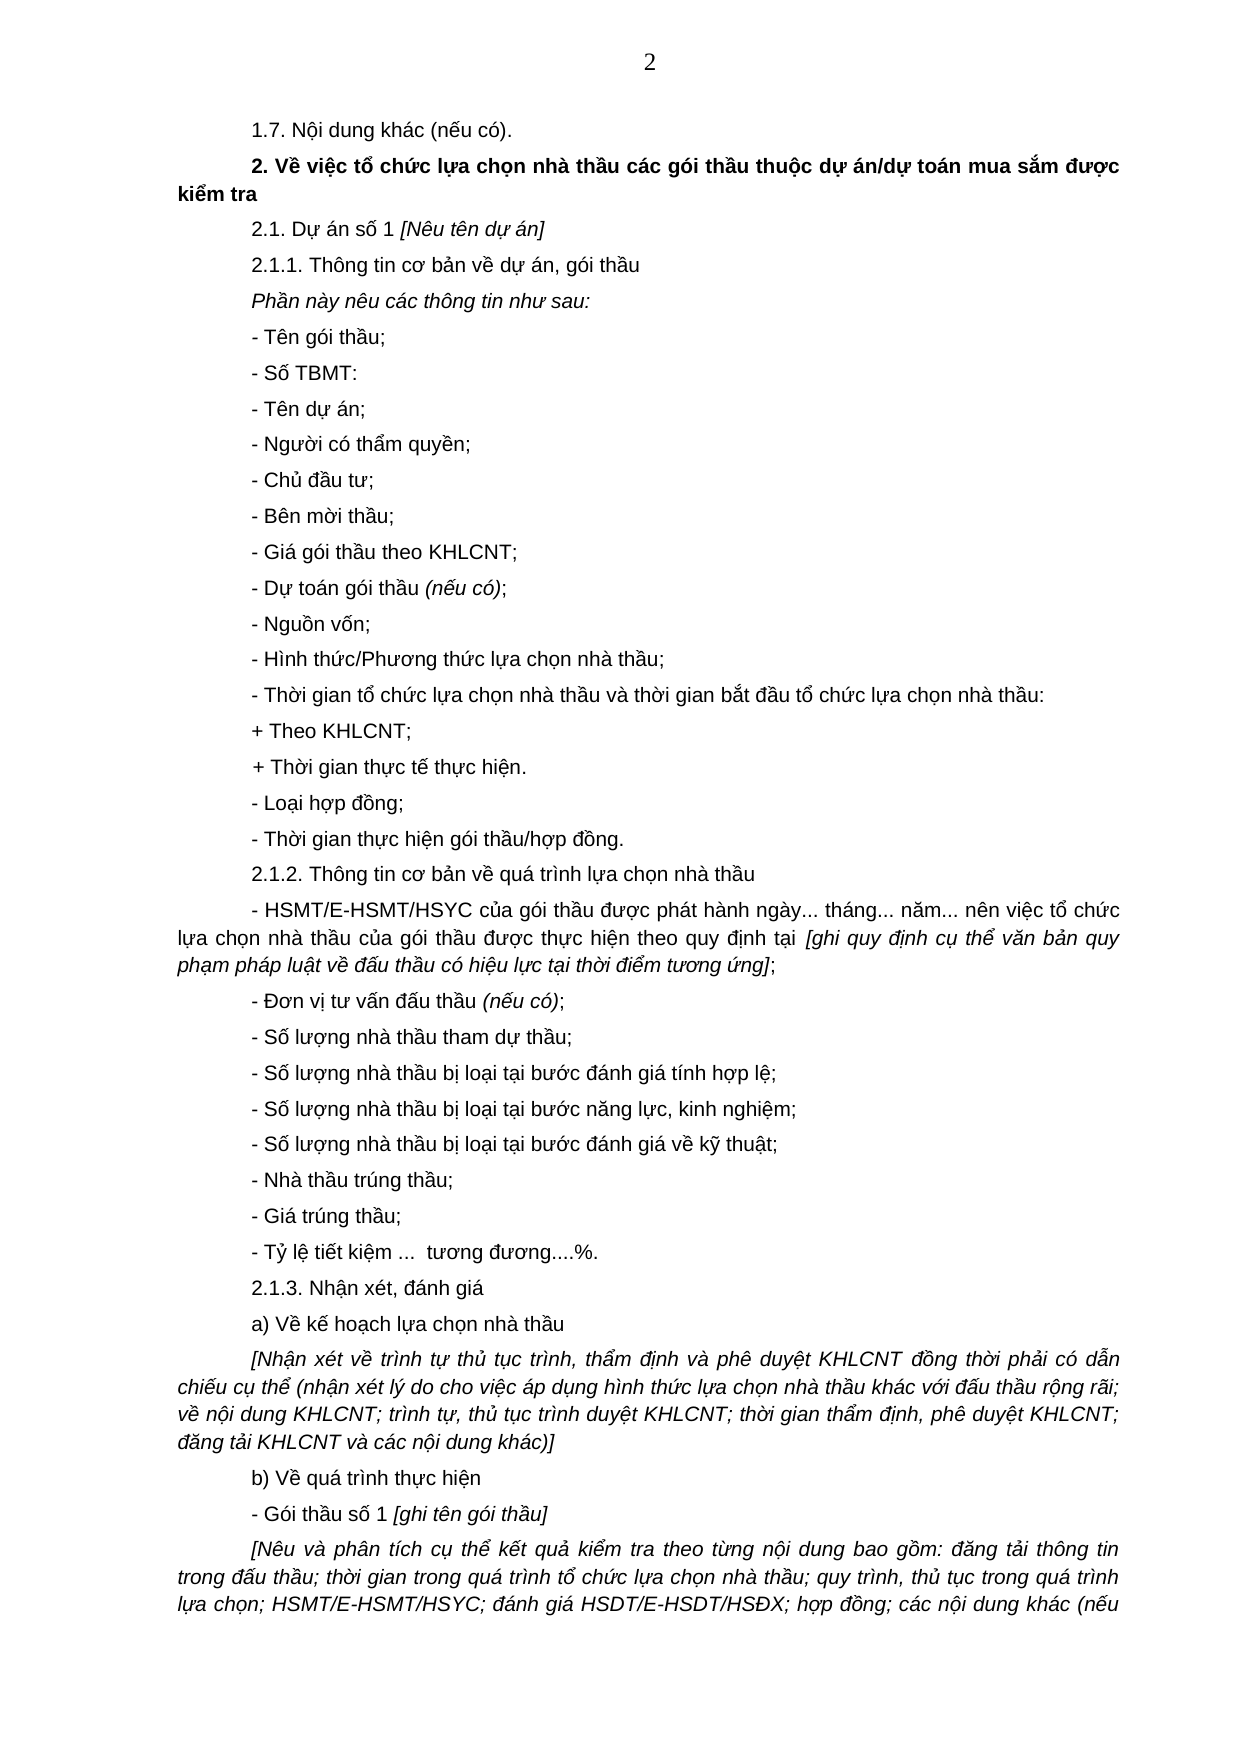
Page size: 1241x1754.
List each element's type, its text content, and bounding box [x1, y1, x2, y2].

text - Tỷ lệ tiết kiệm ... tương đương....%. [177, 1240, 1122, 1264]
text - Số TBMT: [177, 361, 1122, 384]
text a) Về kế hoạch lựa chọn nhà thầu [177, 1311, 1122, 1335]
text 2.1.2. Thông tin cơ bản về quá trình lựa chọn nhà thầu [177, 862, 1122, 886]
text - Tên gói thầu; [177, 325, 1122, 349]
text - Bên mời thầu; [177, 504, 1122, 528]
text 2.1.1. Thông tin cơ bản về dự án, gói thầu [177, 253, 1122, 277]
text 1.7. Nội dung khác (nếu có). [177, 118, 1122, 142]
text - Loại hợp đồng; [177, 791, 1122, 814]
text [177, 1537, 1122, 1616]
text - Thời gian tổ chức lựa chọn nhà thầu và thời gian bắt đầu tổ chức lựa chọn nhà thầu: [177, 683, 1122, 707]
text Phần này nêu các thông tin như sau: [177, 289, 1122, 313]
text 2.1. Dự án số 1 [Nêu tên dự án] [177, 217, 1122, 241]
text - Tên dự án; [177, 396, 1122, 420]
text - Nguồn vốn; [177, 611, 1122, 635]
text - Số lượng nhà thầu bị loại tại bước năng lực, kinh nghiệm; [177, 1096, 1122, 1120]
text - Đơn vị tư vấn đấu thầu (nếu có); [177, 989, 1122, 1013]
text - Thời gian thực hiện gói thầu/hợp đồng. [177, 826, 1122, 850]
text - Người có thẩm quyền; [177, 432, 1122, 456]
text - Số lượng nhà thầu bị loại tại bước đánh giá về kỹ thuật; [177, 1132, 1122, 1156]
text - Số lượng nhà thầu tham dự thầu; [177, 1025, 1122, 1049]
text 2. Về việc tổ chức lựa chọn nhà thầu các gói thầu thuộc dự án/dự toán mua sắm được kiểm tra [177, 154, 1122, 205]
text b) Về quá trình thực hiện [177, 1466, 1122, 1489]
text - Số lượng nhà thầu bị loại tại bước đánh giá tính hợp lệ; [177, 1061, 1122, 1084]
text - HSMT/E-HSMT/HSYC của gói thầu được phát hành ngày... tháng... năm... nên việc tổ chức lựa chọn nhà thầu của gói thầu được thực hiện theo quy định tại [ghi quy định cụ thể văn bản quy phạm pháp luật về đấu thầu có hiệu lực tại thời điểm tương ứng]; [177, 898, 1122, 977]
text - Hình thức/Phương thức lựa chọn nhà thầu; [177, 647, 1122, 671]
text - Chủ đầu tư; [177, 468, 1122, 492]
text - Giá gói thầu theo KHLCNT; [177, 540, 1122, 564]
text 2.1.3. Nhận xét, đánh giá [177, 1276, 1122, 1299]
text - Dự toán gói thầu (nếu có); [177, 576, 1122, 599]
text + Theo KHLCNT; [177, 719, 1122, 743]
text [Nhận xét về trình tự thủ tục trình, thẩm định và phê duyệt KHLCNT đồng thời phải có dẫn chiếu cụ thể (nhận xét lý do cho việc áp dụng hình thức lựa chọn nhà thầu khác với đấu thầu rộng rãi; về nội dung KHLCNT; trình tự, thủ tục trình duyệt KHLCNT; thời gian thẩm định, phê duyệt KHLCNT; đăng tải KHLCNT và các nội dung khác)] [177, 1347, 1122, 1454]
text + Thời gian thực tế thực hiện. [177, 755, 1122, 779]
text - Gói thầu số 1 [ghi tên gói thầu] [177, 1501, 1122, 1525]
text - Nhà thầu trúng thầu; [177, 1168, 1122, 1192]
text - Giá trúng thầu; [177, 1204, 1122, 1228]
